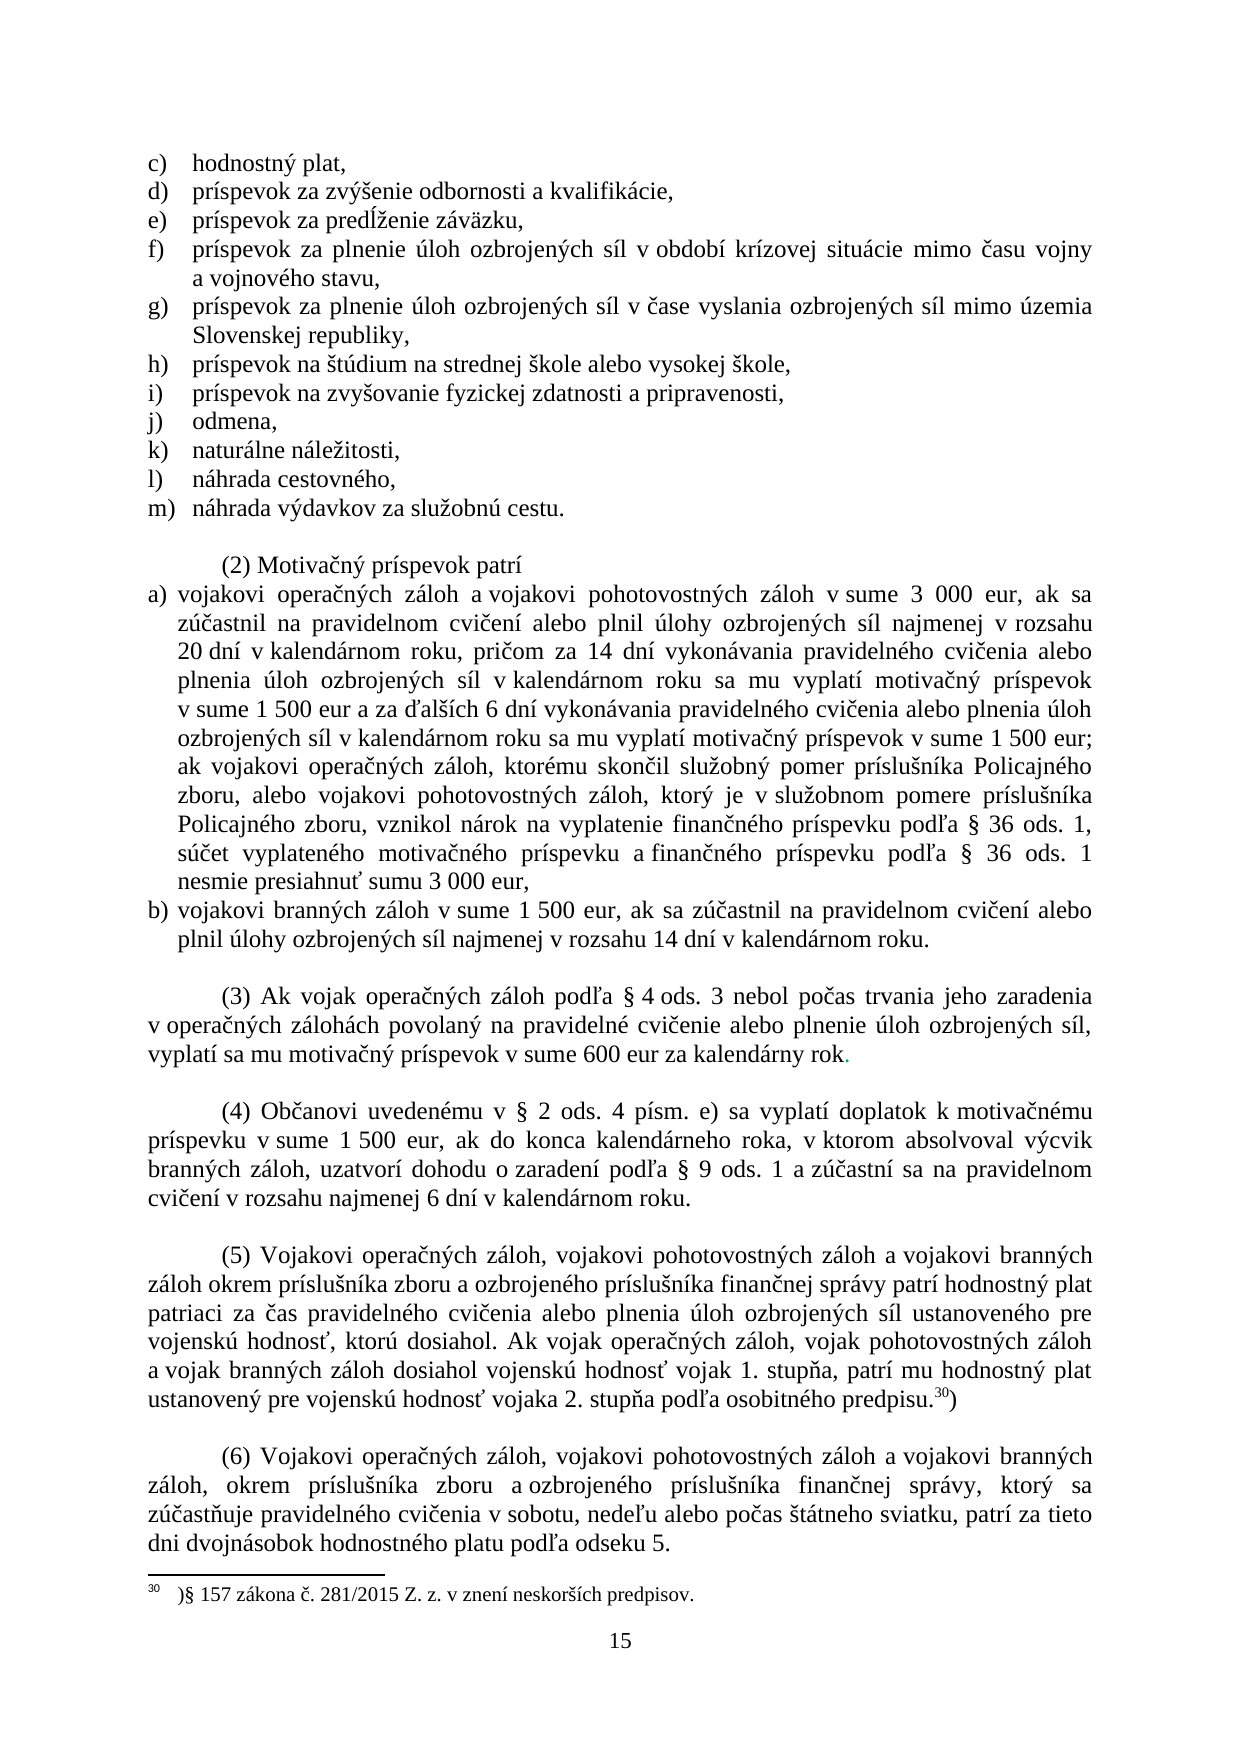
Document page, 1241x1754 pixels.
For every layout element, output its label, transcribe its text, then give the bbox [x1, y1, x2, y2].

list vojakovi operačných záloh a vojakovi pohotovostných záloh v sume 3 000 eur, ak sa zúčastnil na pravidelnom cvičení alebo plnil úlohy ozbrojených síl najmenej v rozsahu 20 dní v kalendárnom roku, pričom za 14 dní vykonávania pravidelného cvičenia alebo plnenia úloh ozbrojených síl v kalendárnom roku sa mu vyplatí motivačný príspevok v sume 1 500 eur a za ďalších 6 dní vykonávania pravidelného cvičenia alebo plnenia úloh ozbrojených síl v kalendárnom roku sa mu vyplatí motivačný príspevok v sume 1 500 eur; ak vojakovi operačných záloh, ktorému skončil služobný pomer príslušníka Policajného zboru, alebo vojakovi pohotovostných záloh, ktorý je v služobnom pomere príslušníka Policajného zboru, vznikol nárok na vyplatenie finančného príspevku podľa § 36 ods. 1, súčet vyplateného motivačného príspevku a finančného príspevku podľa § 36 ods. 1 nesmie presiahnuť sumu 3 000 eur, [148, 579, 1093, 895]
list príspevok za plnenie úloh ozbrojených síl v čase vyslania ozbrojených síl mimo územia Slovenskej republiky, [148, 291, 1093, 349]
text (2) Motivačný príspevok patrí [148, 550, 1093, 579]
list príspevok za zvýšenie odbornosti a kvalifikácie, [148, 176, 1093, 205]
list príspevok za plnenie úloh ozbrojených síl v období krízovej situácie mimo času vojny a vojnového stavu, [148, 234, 1093, 291]
text (5) Vojakovi operačných záloh, vojakovi pohotovostných záloh a vojakovi branných záloh okrem príslušníka zboru a ozbrojeného príslušníka finančnej správy patrí hodnostný plat patriaci za čas pravidelného cvičenia alebo plnenia úloh ozbrojených síl ustanoveného pre vojenskú hodnosť, ktorú dosiahol. Ak vojak operačných záloh, vojak pohotovostných záloh a vojak branných záloh dosiahol vojenskú hodnosť vojak 1. stupňa, patrí mu hodnostný plat ustanovený pre vojenskú hodnosť vojaka 2. stupňa podľa osobitného predpisu.) [148, 1240, 1093, 1413]
text (4) Občanovi uvedenému v § 2 ods. 4 písm. e) sa vyplatí doplatok k motivačnému príspevku v sume 1 500 eur, ak do konca kalendárneho roka, v ktorom absolvoval výcvik branných záloh, uzatvorí dohodu o zaradení podľa § 9 ods. 1 a zúčastní sa na pravidelnom cvičení v rozsahu najmenej 6 dní v kalendárnom roku. [148, 1096, 1093, 1211]
list náhrada výdavkov za služobnú cestu. [148, 493, 1093, 521]
list odmena, [148, 406, 1093, 435]
list príspevok na zvyšovanie fyzickej zdatnosti a pripravenosti, [148, 378, 1093, 406]
list príspevok na štúdium na strednej škole alebo vysokej škole, [148, 349, 1093, 378]
list vojakovi branných záloh v sume 1 500 eur, ak sa zúčastnil na pravidelnom cvičení alebo plnil úlohy ozbrojených síl najmenej v rozsahu 14 dní v kalendárnom roku. [148, 895, 1093, 953]
text (3) Ak vojak operačných záloh podľa § 4 ods. 3 nebol počas trvania jeho zaradenia v operačných zálohách povolaný na pravidelné cvičenie alebo plnenie úloh ozbrojených síl, vyplatí sa mu motivačný príspevok v sume 600 eur za kalendárny rok. [148, 981, 1093, 1068]
text (6) Vojakovi operačných záloh, vojakovi pohotovostných záloh a vojakovi branných záloh, okrem príslušníka zboru a ozbrojeného príslušníka finančnej správy, ktorý sa zúčastňuje pravidelného cvičenia v sobotu, nedeľu alebo počas štátneho sviatku, patrí za tieto dni dvojnásobok hodnostného platu podľa odseku 5. [148, 1441, 1093, 1556]
list naturálne náležitosti, [148, 435, 1093, 464]
list hodnostný plat, [148, 148, 1093, 176]
list náhrada cestovného, [148, 464, 1093, 493]
list príspevok za predĺženie záväzku, [148, 205, 1093, 234]
